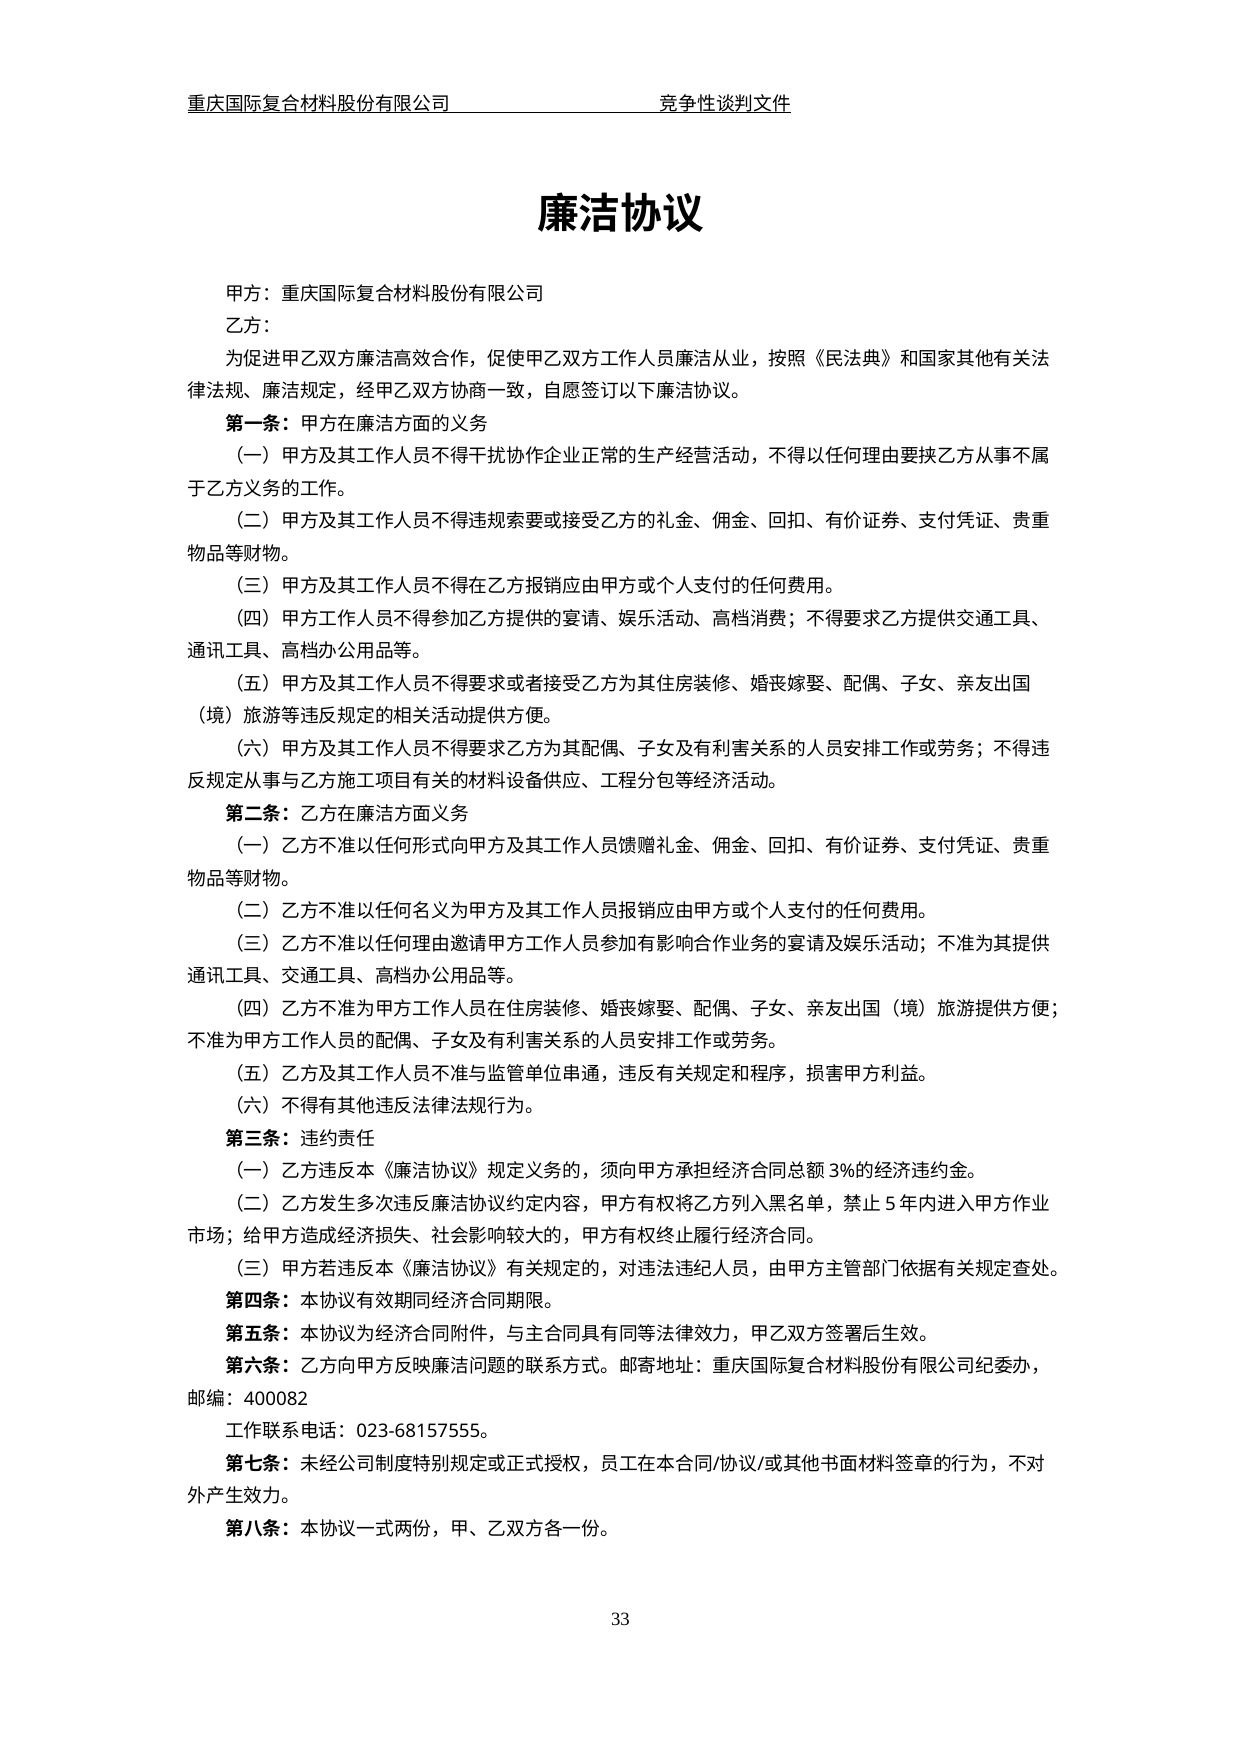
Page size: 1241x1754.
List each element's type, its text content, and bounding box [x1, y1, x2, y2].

text （六）甲方及其工作人员不得要求乙方为其配偶、子女及有利害关系的人员安排工作或劳务；不得违反规定从事与乙方施工项目有关的材料设备供应、工程分包等经济活动。 [187, 731, 1053, 796]
text （四）乙方不准为甲方工作人员在住房装修、婚丧嫁娶、配偶、子女、亲友出国（境）旅游提供方便；不准为甲方工作人员的配偶、子女及有利害关系的人员安排工作或劳务。 [187, 991, 1053, 1056]
text 第六条：乙方向甲方反映廉洁问题的联系方式。邮寄地址：重庆国际复合材料股份有限公司纪委办，邮编：400082 [187, 1348, 1053, 1413]
text （三）甲方若违反本《廉洁协议》有关规定的，对违法违纪人员，由甲方主管部门依据有关规定查处。 [187, 1251, 1053, 1283]
text 第一条：甲方在廉洁方面的义务 [187, 406, 1053, 438]
text 第二条：乙方在廉洁方面义务 [187, 796, 1053, 828]
text （三）甲方及其工作人员不得在乙方报销应由甲方或个人支付的任何费用。 [187, 568, 1053, 601]
text （二）甲方及其工作人员不得违规索要或接受乙方的礼金、佣金、回扣、有价证券、支付凭证、贵重物品等财物。 [187, 503, 1053, 568]
text （一）乙方不准以任何形式向甲方及其工作人员馈赠礼金、佣金、回扣、有价证券、支付凭证、贵重物品等财物。 [187, 828, 1053, 893]
text 乙方： [187, 308, 1053, 341]
text 廉洁协议 [187, 178, 1053, 243]
text （二）乙方不准以任何名义为甲方及其工作人员报销应由甲方或个人支付的任何费用。 [187, 893, 1053, 926]
text 甲方：重庆国际复合材料股份有限公司 [187, 276, 1053, 308]
text （一）乙方违反本《廉洁协议》规定义务的，须向甲方承担经济合同总额3%的经济违约金。 [187, 1153, 1053, 1186]
text 第八条：本协议一式两份，甲、乙双方各一份。 [187, 1511, 1053, 1543]
text 工作联系电话：023-68157555。 [187, 1413, 1053, 1446]
text （三）乙方不准以任何理由邀请甲方工作人员参加有影响合作业务的宴请及娱乐活动；不准为其提供通讯工具、交通工具、高档办公用品等。 [187, 926, 1053, 991]
text （六）不得有其他违反法律法规行为。 [187, 1088, 1053, 1121]
text 第三条：违约责任 [187, 1121, 1053, 1153]
text （五）乙方及其工作人员不准与监管单位串通，违反有关规定和程序，损害甲方利益。 [187, 1056, 1053, 1088]
text 第四条：本协议有效期同经济合同期限。 [187, 1283, 1053, 1316]
text （一）甲方及其工作人员不得干扰协作企业正常的生产经营活动，不得以任何理由要挟乙方从事不属于乙方义务的工作。 [187, 438, 1053, 503]
text 第七条：未经公司制度特别规定或正式授权，员工在本合同/协议/或其他书面材料签章的行为，不对外产生效力。 [187, 1446, 1053, 1511]
text （四）甲方工作人员不得参加乙方提供的宴请、娱乐活动、高档消费；不得要求乙方提供交通工具、通讯工具、高档办公用品等。 [187, 601, 1053, 666]
text 为促进甲乙双方廉洁高效合作，促使甲乙双方工作人员廉洁从业，按照《民法典》和国家其他有关法律法规、廉洁规定，经甲乙双方协商一致，自愿签订以下廉洁协议。 [187, 341, 1053, 406]
text （二）乙方发生多次违反廉洁协议约定内容，甲方有权将乙方列入黑名单，禁止5年内进入甲方作业市场；给甲方造成经济损失、社会影响较大的，甲方有权终止履行经济合同。 [187, 1186, 1053, 1251]
text （五）甲方及其工作人员不得要求或者接受乙方为其住房装修、婚丧嫁娶、配偶、子女、亲友出国（境）旅游等违反规定的相关活动提供方便。 [187, 666, 1053, 731]
text 第五条：本协议为经济合同附件，与主合同具有同等法律效力，甲乙双方签署后生效。 [187, 1316, 1053, 1348]
